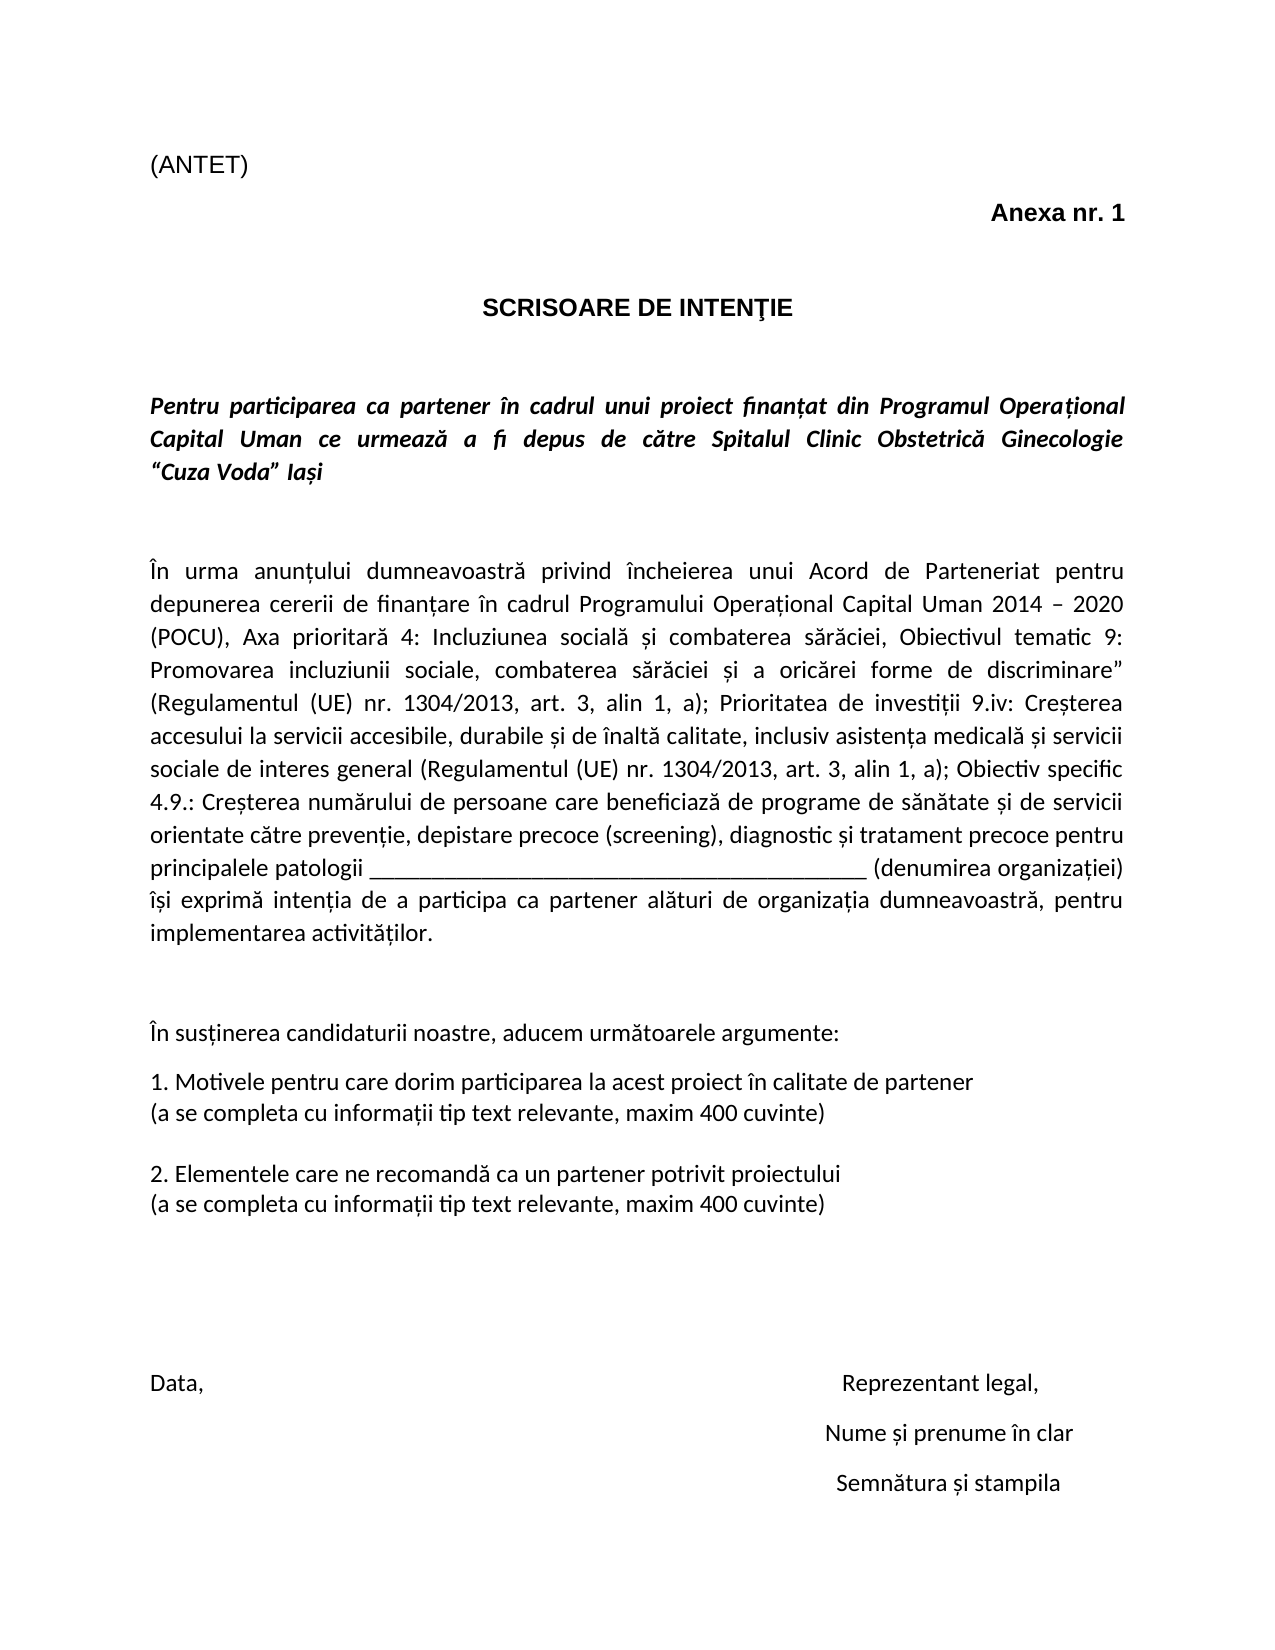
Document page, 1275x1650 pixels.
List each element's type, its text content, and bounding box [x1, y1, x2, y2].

text 2. Elementele care ne recomandă ca un partener potrivit proiectului [150, 1158, 1125, 1188]
text (a se completa cu informaţii tip text relevante, maxim 400 cuvinte) [150, 1097, 1125, 1127]
text (a se completa cu informaţii tip text relevante, maxim 400 cuvinte) [150, 1188, 1125, 1219]
text SCRISOARE DE INTENŢIE [150, 293, 1125, 322]
text 1. Motivele pentru care dorim participarea la acest proiect în calitate de partener [150, 1066, 1125, 1097]
text Semnătura şi stampila [750, 1467, 1125, 1497]
text Pentru participarea ca partener în cadrul unui proiect finanțat din Programul Operaţional Capital Uman ce urmează a fi depus de către Spitalul Clinic Obstetrică Ginecologie “Cuza Voda” Iaşi [150, 390, 1125, 487]
text În susţinerea candidaturii noastre, aducem următoarele argumente: [150, 1017, 1125, 1047]
text În urma anunţului dumneavoastră privind încheierea unui Acord de Parteneriat pentru depunerea cererii de finanţare în cadrul Programului Operaţional Capital Uman 2014 – 2020 (POCU), Axa prioritară 4: Incluziunea socială şi combaterea sărăciei, Obiectivul tematic 9: Promovarea incluziunii sociale, combaterea sărăciei şi a oricărei forme de discriminare” (Regulamentul (UE) nr. 1304/2013, art. 3, alin 1, a); Prioritatea de investiţii 9.iv: Creşterea accesului la servicii accesibile, durabile şi de înaltă calitate, inclusiv asistenţa medicală şi servicii sociale de interes general (Regulamentul (UE) nr. 1304/2013, art. 3, alin 1, a); Obiectiv specific 4.9.: Creşterea numărului de persoane care beneficiază de programe de sănătate şi de servicii orientate către prevenţie, depistare precoce (screening), diagnostic şi tratament precoce pentru principalele patologii ________________________________________ (denumirea organizaţiei) îşi exprimă intenţia de a participa ca partener alături de organizaţia dumneavoastră, pentru implementarea activităților. [150, 555, 1125, 948]
text Nume şi prenume în clar [750, 1417, 1125, 1448]
text Data, Reprezentant legal, [150, 1368, 1125, 1398]
text (ANTET) [150, 150, 1125, 179]
text Anexa nr. 1 [150, 198, 1125, 226]
